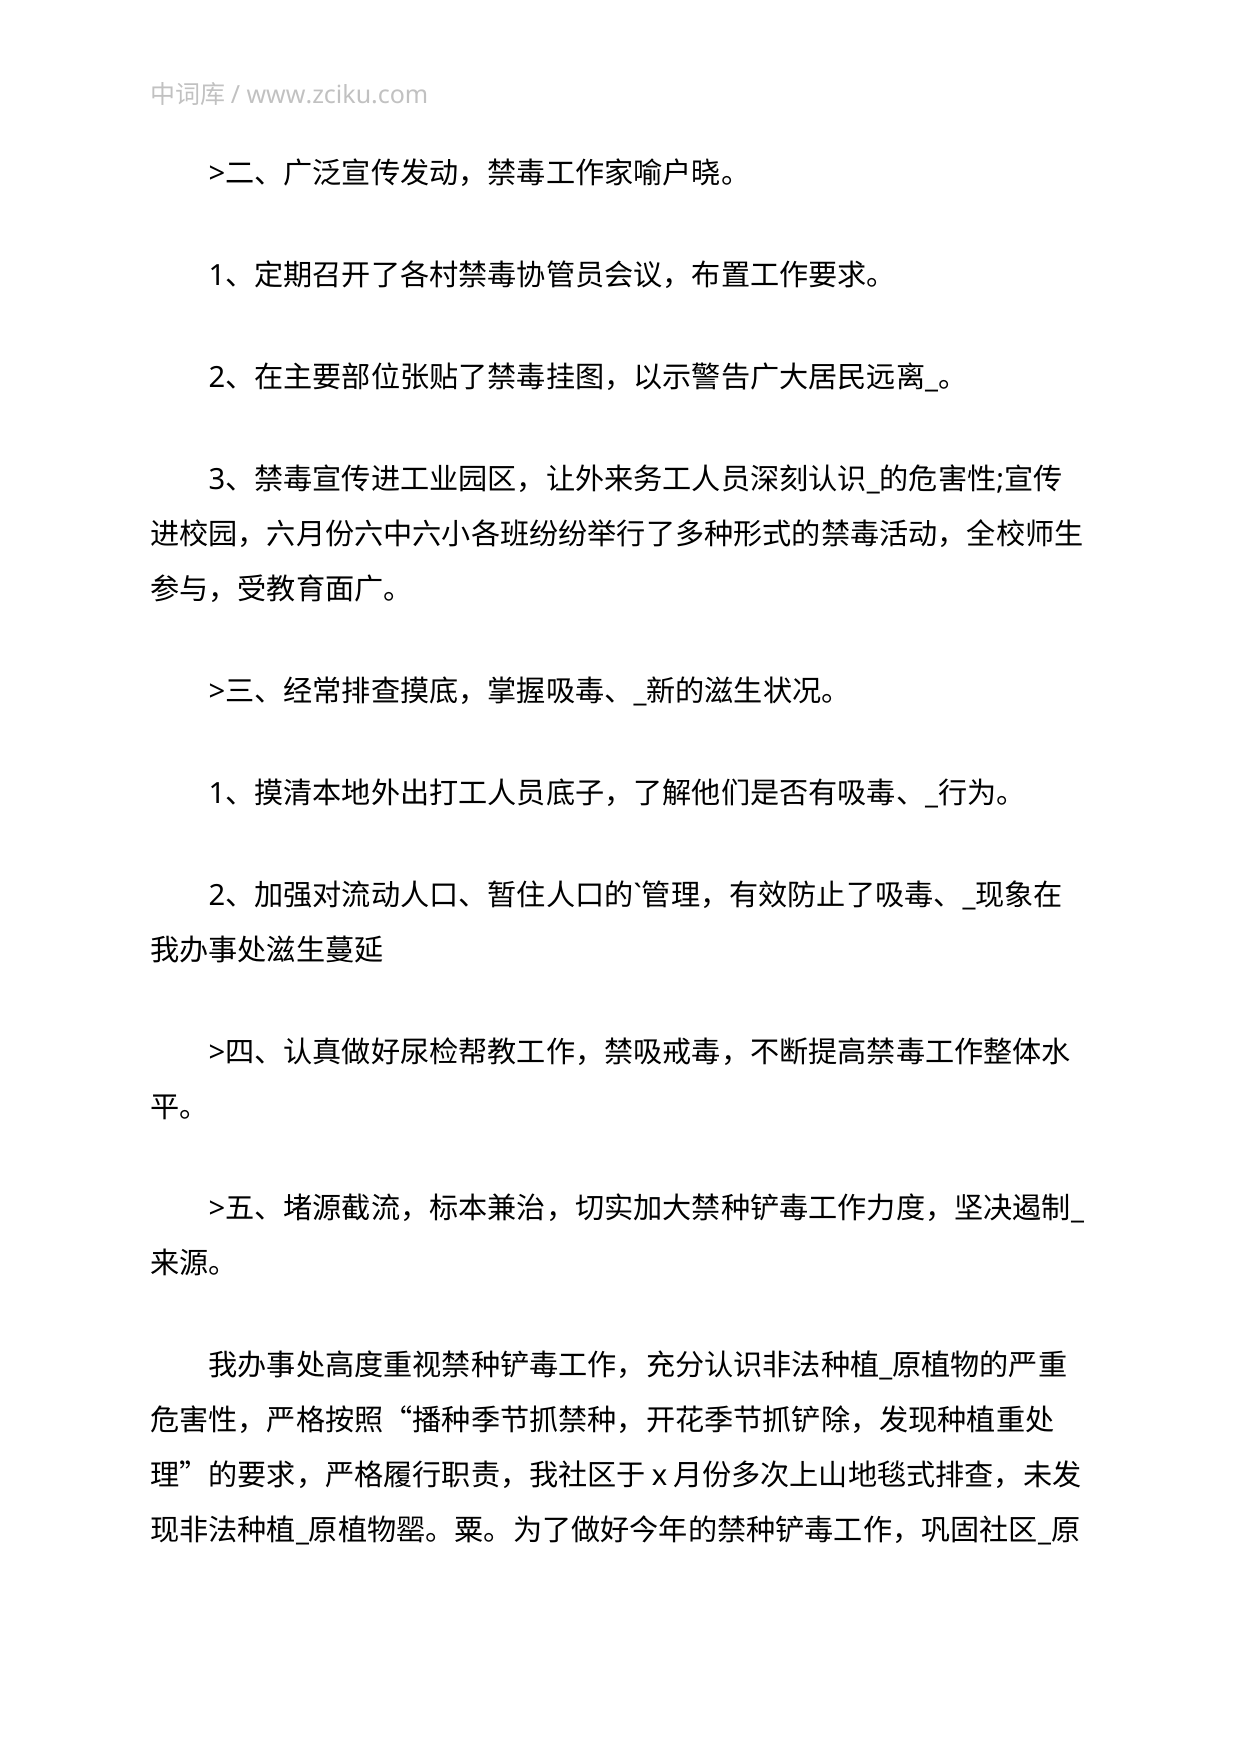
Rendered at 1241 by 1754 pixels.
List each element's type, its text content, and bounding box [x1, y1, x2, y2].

text 3、禁毒宣传进工业园区，让外来务工人员深刻认识_的危害性;宣传进校园，六月份六中六小各班纷纷举行了多种形式的禁毒活动，全校师生参与，受教育面广。 [150, 456, 1090, 608]
text >二、广泛宣传发动，禁毒工作家喻户晓。 [150, 150, 1090, 192]
text 1、定期召开了各村禁毒协管员会议，布置工作要求。 [150, 252, 1090, 294]
text >三、经常排查摸底，掌握吸毒、_新的滋生状况。 [150, 668, 1090, 710]
text >五、堵源截流，标本兼治，切实加大禁种铲毒工作力度，坚决遏制_来源。 [150, 1185, 1090, 1282]
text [150, 1342, 1090, 1549]
text >四、认真做好尿检帮教工作，禁吸戒毒，不断提高禁毒工作整体水平。 [150, 1028, 1090, 1126]
text 2、在主要部位张贴了禁毒挂图，以示警告广大居民远离_。 [150, 354, 1090, 396]
text 1、摸清本地外出打工人员底子，了解他们是否有吸毒、_行为。 [150, 769, 1090, 812]
text 2、加强对流动人口、暂住人口的`管理，有效防止了吸毒、_现象在我办事处滋生蔓延 [150, 872, 1090, 969]
